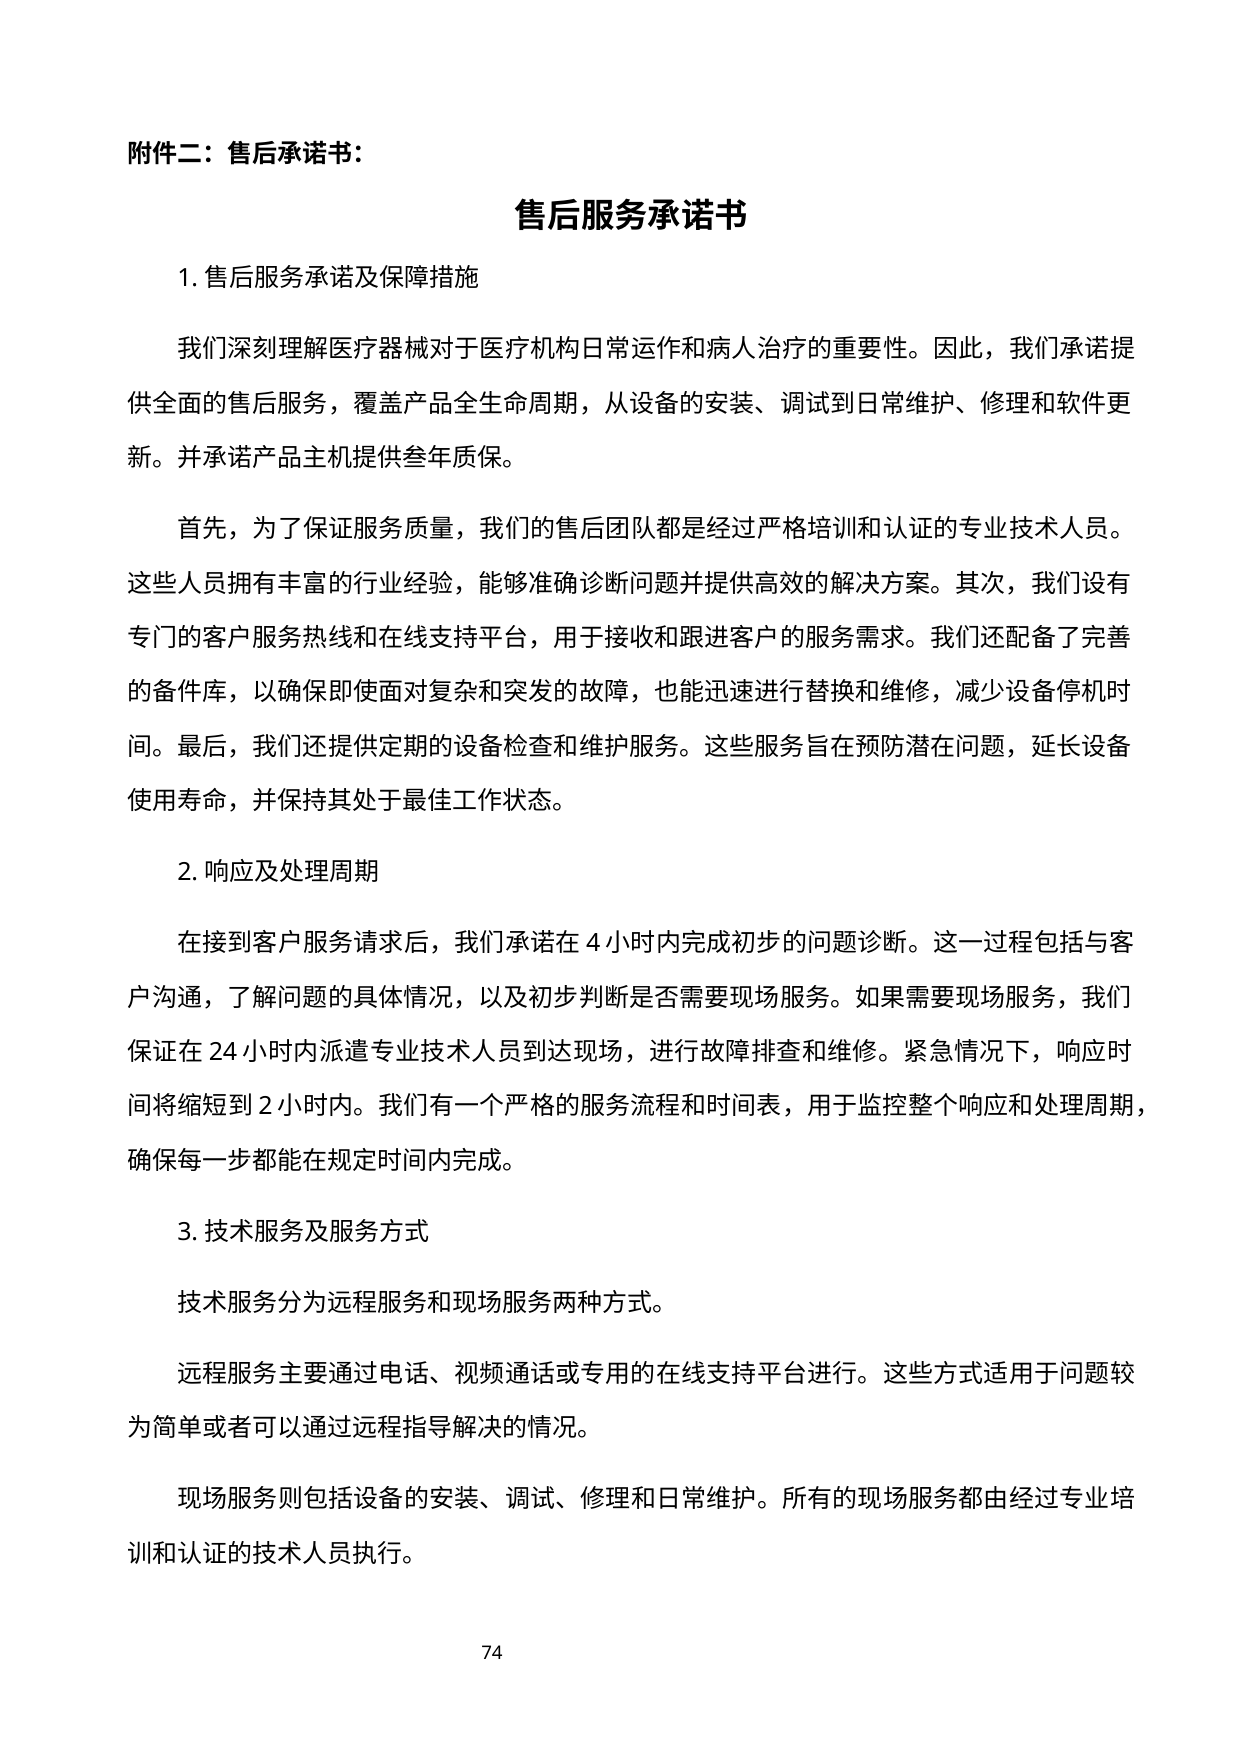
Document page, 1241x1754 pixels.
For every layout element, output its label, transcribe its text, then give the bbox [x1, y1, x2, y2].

text 3. 技术服务及服务方式 [127, 1211, 1135, 1247]
text 现场服务则包括设备的安装、调试、修理和日常维护。所有的现场服务都由经过专业培训和认证的技术人员执行。 [127, 1479, 1135, 1569]
text 首先，为了保证服务质量，我们的售后团队都是经过严格培训和认证的专业技术人员。这些人员拥有丰富的行业经验，能够准确诊断问题并提供高效的解决方案。其次，我们设有专门的客户服务热线和在线支持平台，用于接收和跟进客户的服务需求。我们还配备了完善的备件库，以确保即使面对复杂和突发的故障，也能迅速进行替换和维修，减少设备停机时间。最后，我们还提供定期的设备检查和维护服务。这些服务旨在预防潜在问题，延长设备使用寿命，并保持其处于最佳工作状态。 [127, 509, 1135, 817]
text 附件二：售后承诺书： [127, 133, 1135, 169]
text 我们深刻理解医疗器械对于医疗机构日常运作和病人治疗的重要性。因此，我们承诺提供全面的售后服务，覆盖产品全生命周期，从设备的安装、调试到日常维护、修理和软件更新。并承诺产品主机提供叁年质保。 [127, 329, 1135, 474]
text 售后服务承诺书 [127, 189, 1135, 237]
text 1. 售后服务承诺及保障措施 [127, 258, 1135, 294]
text 技术服务分为远程服务和现场服务两种方式。 [127, 1282, 1135, 1318]
text 在接到客户服务请求后，我们承诺在4小时内完成初步的问题诊断。这一过程包括与客户沟通，了解问题的具体情况，以及初步判断是否需要现场服务。如果需要现场服务，我们保证在24小时内派遣专业技术人员到达现场，进行故障排查和维修。紧急情况下，响应时间将缩短到2小时内。我们有一个严格的服务流程和时间表，用于监控整个响应和处理周期，确保每一步都能在规定时间内完成。 [127, 923, 1135, 1176]
text 2. 响应及处理周期 [127, 852, 1135, 888]
text 远程服务主要通过电话、视频通话或专用的在线支持平台进行。这些方式适用于问题较为简单或者可以通过远程指导解决的情况。 [127, 1353, 1135, 1444]
